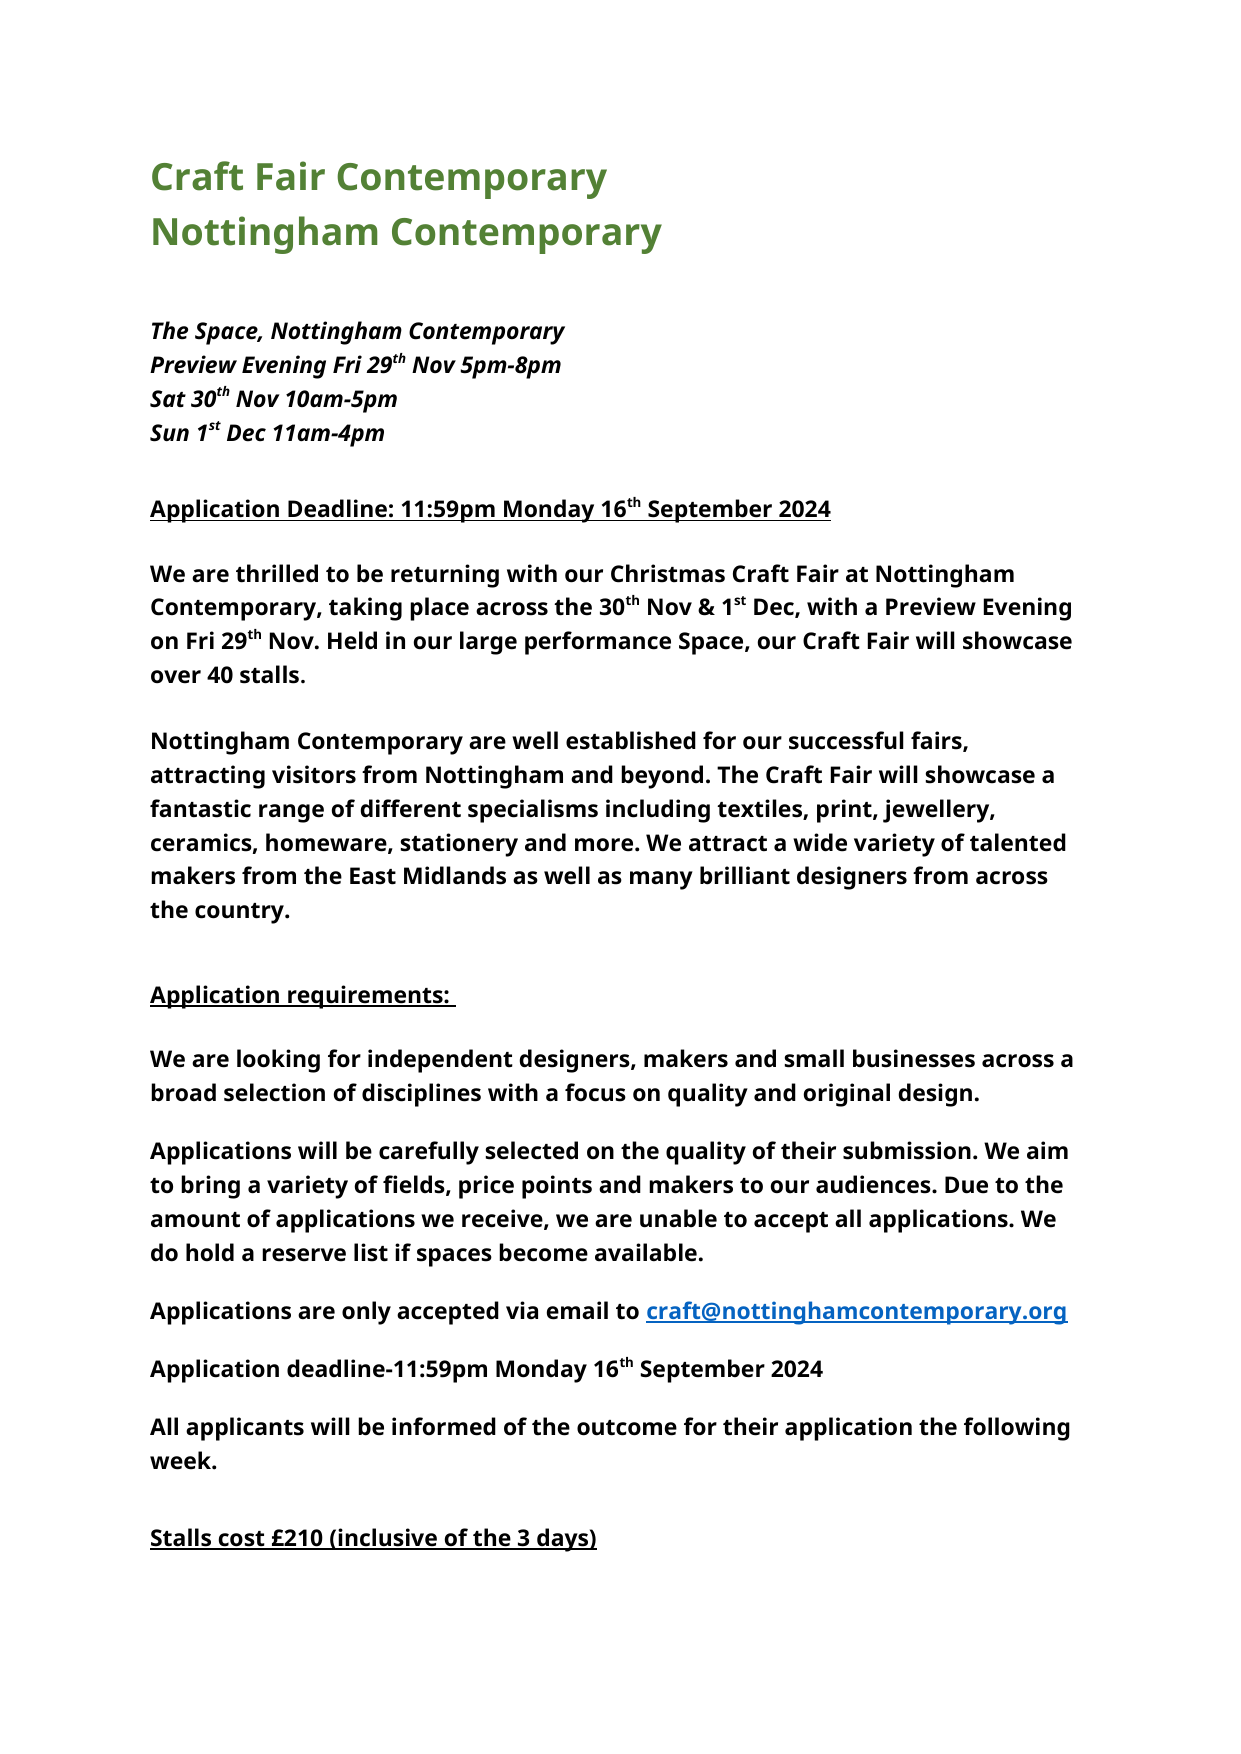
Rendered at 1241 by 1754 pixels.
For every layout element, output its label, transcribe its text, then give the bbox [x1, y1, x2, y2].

text Nottingham Contemporary [150, 205, 1090, 256]
text We are thrilled to be returning with our Christmas Craft Fair at Nottingham Contemporary, taking place across the 30th Nov & 1st Dec, with a Preview Evening on Fri 29th Nov. Held in our large performance Space, our Craft Fair will showcase over 40 stalls. [150, 557, 1090, 690]
text Application deadline-11:59pm Monday 16th September 2024 [150, 1353, 1090, 1384]
text Application Deadline: 11:59pm Monday 16th September 2024 [150, 493, 1090, 524]
text We are looking for independent designers, makers and small businesses across a broad selection of disciplines with a focus on quality and original design. [150, 1043, 1090, 1108]
text Nottingham Contemporary are well established for our successful fairs, attracting visitors from Nottingham and beyond. The Craft Fair will showcase a fantastic range of different specialisms including textiles, print, jewellery, ceramics, homeware, stationery and more. We attract a wide variety of talented makers from the East Midlands as well as many brilliant designers from across the country. [150, 725, 1090, 925]
text The Space, Nottingham Contemporary [150, 315, 1090, 347]
text Sat 30th Nov 10am-5pm [150, 383, 1090, 414]
text Applications will be carefully selected on the quality of their submission. We aim to bring a variety of fields, price points and makers to our audiences. Due to the amount of applications we receive, we are unable to accept all applications. We do hold a reserve list if spaces become available. [150, 1135, 1090, 1268]
text Application requirements: [150, 979, 1090, 1010]
text Craft Fair Contemporary [150, 150, 1090, 201]
text Sun 1st Dec 11am-4pm [150, 417, 1090, 448]
text Applications are only accepted via email to craft@nottinghamcontemporary.org [150, 1295, 1090, 1326]
text All applicants will be informed of the outcome for their application the following week. [150, 1411, 1090, 1476]
text Preview Evening Fri 29th Nov 5pm-8pm [150, 349, 1090, 380]
text Stalls cost £210 (inclusive of the 3 days) [150, 1522, 1090, 1553]
